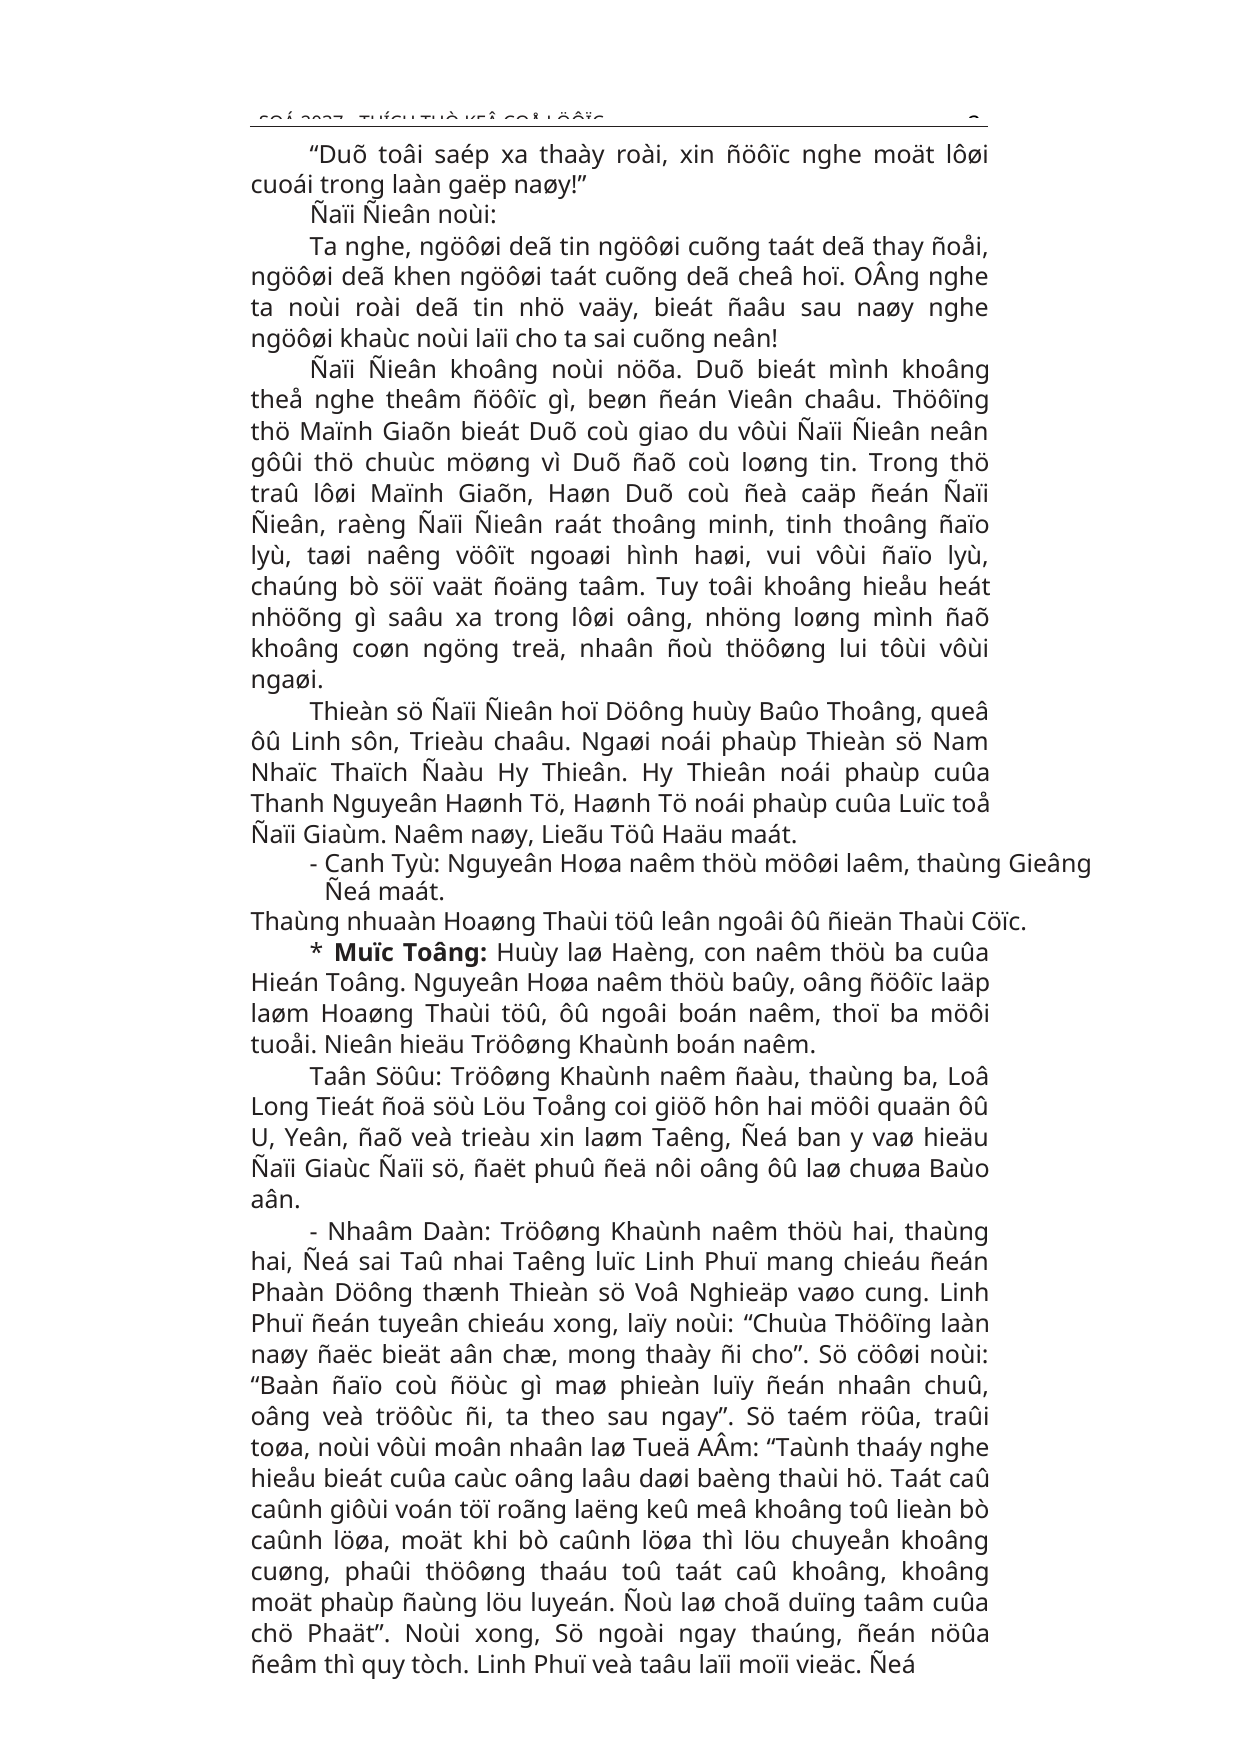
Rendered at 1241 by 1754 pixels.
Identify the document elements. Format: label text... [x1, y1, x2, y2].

text Ta nghe, ngöôøi deã tin ngöôøi cuõng taát deã thay ñoåi, ngöôøi deã khen ngöôøi taát cuõng deã cheâ hoï. OÂng nghe ta noùi roài deã tin nhö vaäy, bieát ñaâu sau naøy nghe ngöôøi khaùc noùi laïi cho ta sai cuõng neân! [250, 230, 990, 354]
list Canh Tyù: Nguyeân Hoøa naêm thöù möôøi laêm, thaùng Gieâng Ñeá maát. [309, 851, 1092, 906]
text Thieàn sö Ñaïi Ñieân hoï Döông huùy Baûo Thoâng, queâ ôû Linh sôn, Trieàu chaâu. Ngaøi noái phaùp Thieàn sö Nam Nhaïc Thaïch Ñaàu Hy Thieân. Hy Thieân noái phaùp cuûa Thanh Nguyeân Haønh Tö, Haønh Tö noái phaùp cuûa Luïc toå Ñaïi Giaùm. Naêm naøy, Lieãu Töû Haäu maát. [250, 696, 990, 851]
text Ñaïi Ñieân noùi: [309, 200, 1092, 229]
text Thaùng nhuaàn Hoaøng Thaùi töû leân ngoâi ôû ñieän Thaùi Cöïc. [250, 906, 1092, 936]
text Taân Söûu: Tröôøng Khaùnh naêm ñaàu, thaùng ba, Loâ Long Tieát ñoä söù Löu Toång coi giöõ hôn hai möôi quaän ôû U, Yeân, ñaõ veà trieàu xin laøm Taêng, Ñeá ban y vaø hieäu Ñaïi Giaùc Ñaïi sö, ñaët phuû ñeä nôi oâng ôû laø chuøa Baùo aân. [250, 1061, 990, 1216]
text “Duõ toâi saép xa thaày roài, xin ñöôïc nghe moät lôøi cuoái trong laàn gaëp naøy!” [250, 138, 990, 200]
list Muïc Toâng: Huùy laø Haèng, con naêm thöù ba cuûa Hieán Toâng. Nguyeân Hoøa naêm thöù baûy, oâng ñöôïc laäp laøm Hoaøng Thaùi töû, ôû ngoâi boán naêm, thoï ba möôi tuoåi. Nieân hieäu Tröôøng Khaùnh boán naêm. [250, 936, 990, 1061]
list Nhaâm Daàn: Tröôøng Khaùnh naêm thöù hai, thaùng hai, Ñeá sai Taû nhai Taêng luïc Linh Phuï mang chieáu ñeán Phaàn Döông thænh Thieàn sö Voâ Nghieäp vaøo cung. Linh Phuï ñeán tuyeân chieáu xong, laïy noùi: “Chuùa Thöôïng laàn naøy ñaëc bieät aân chæ, mong thaày ñi cho”. Sö cöôøi noùi: “Baàn ñaïo coù ñöùc gì maø phieàn luïy ñeán nhaân chuû, oâng veà tröôùc ñi, ta theo sau ngay”. Sö taém röûa, traûi toøa, noùi vôùi moân nhaân laø Tueä AÂm: “Taùnh thaáy nghe hieåu bieát cuûa caùc oâng laâu daøi baèng thaùi hö. Taát caû caûnh giôùi voán töï roãng laëng keû meâ khoâng toû lieàn bò caûnh löøa, moät khi bò caûnh löøa thì löu chuyeån khoâng cuøng, phaûi thöôøng thaáu toû taát caû khoâng, khoâng moät phaùp ñaùng löu luyeán. Ñoù laø choã duïng taâm cuûa chö Phaät”. Noùi xong, Sö ngoài ngay thaúng, ñeán nöûa ñeâm thì quy tòch. Linh Phuï veà taâu laïi moïi vieäc. Ñeá [250, 1216, 990, 1681]
text Ñaïi Ñieân khoâng noùi nöõa. Duõ bieát mình khoâng theå nghe theâm ñöôïc gì, beøn ñeán Vieân chaâu. Thöôïng thö Maïnh Giaõn bieát Duõ coù giao du vôùi Ñaïi Ñieân neân gôûi thö chuùc möøng vì Duõ ñaõ coù loøng tin. Trong thö traû lôøi Maïnh Giaõn, Haøn Duõ coù ñeà caäp ñeán Ñaïi Ñieân, raèng Ñaïi Ñieân raát thoâng minh, tinh thoâng ñaïo lyù, taøi naêng vöôït ngoaøi hình haøi, vui vôùi ñaïo lyù, chaúng bò söï vaät ñoäng taâm. Tuy toâi khoâng hieåu heát nhöõng gì saâu xa trong lôøi oâng, nhöng loøng mình ñaõ khoâng coøn ngöng treä, nhaân ñoù thöôøng lui tôùi vôùi ngaøi. [250, 354, 990, 696]
